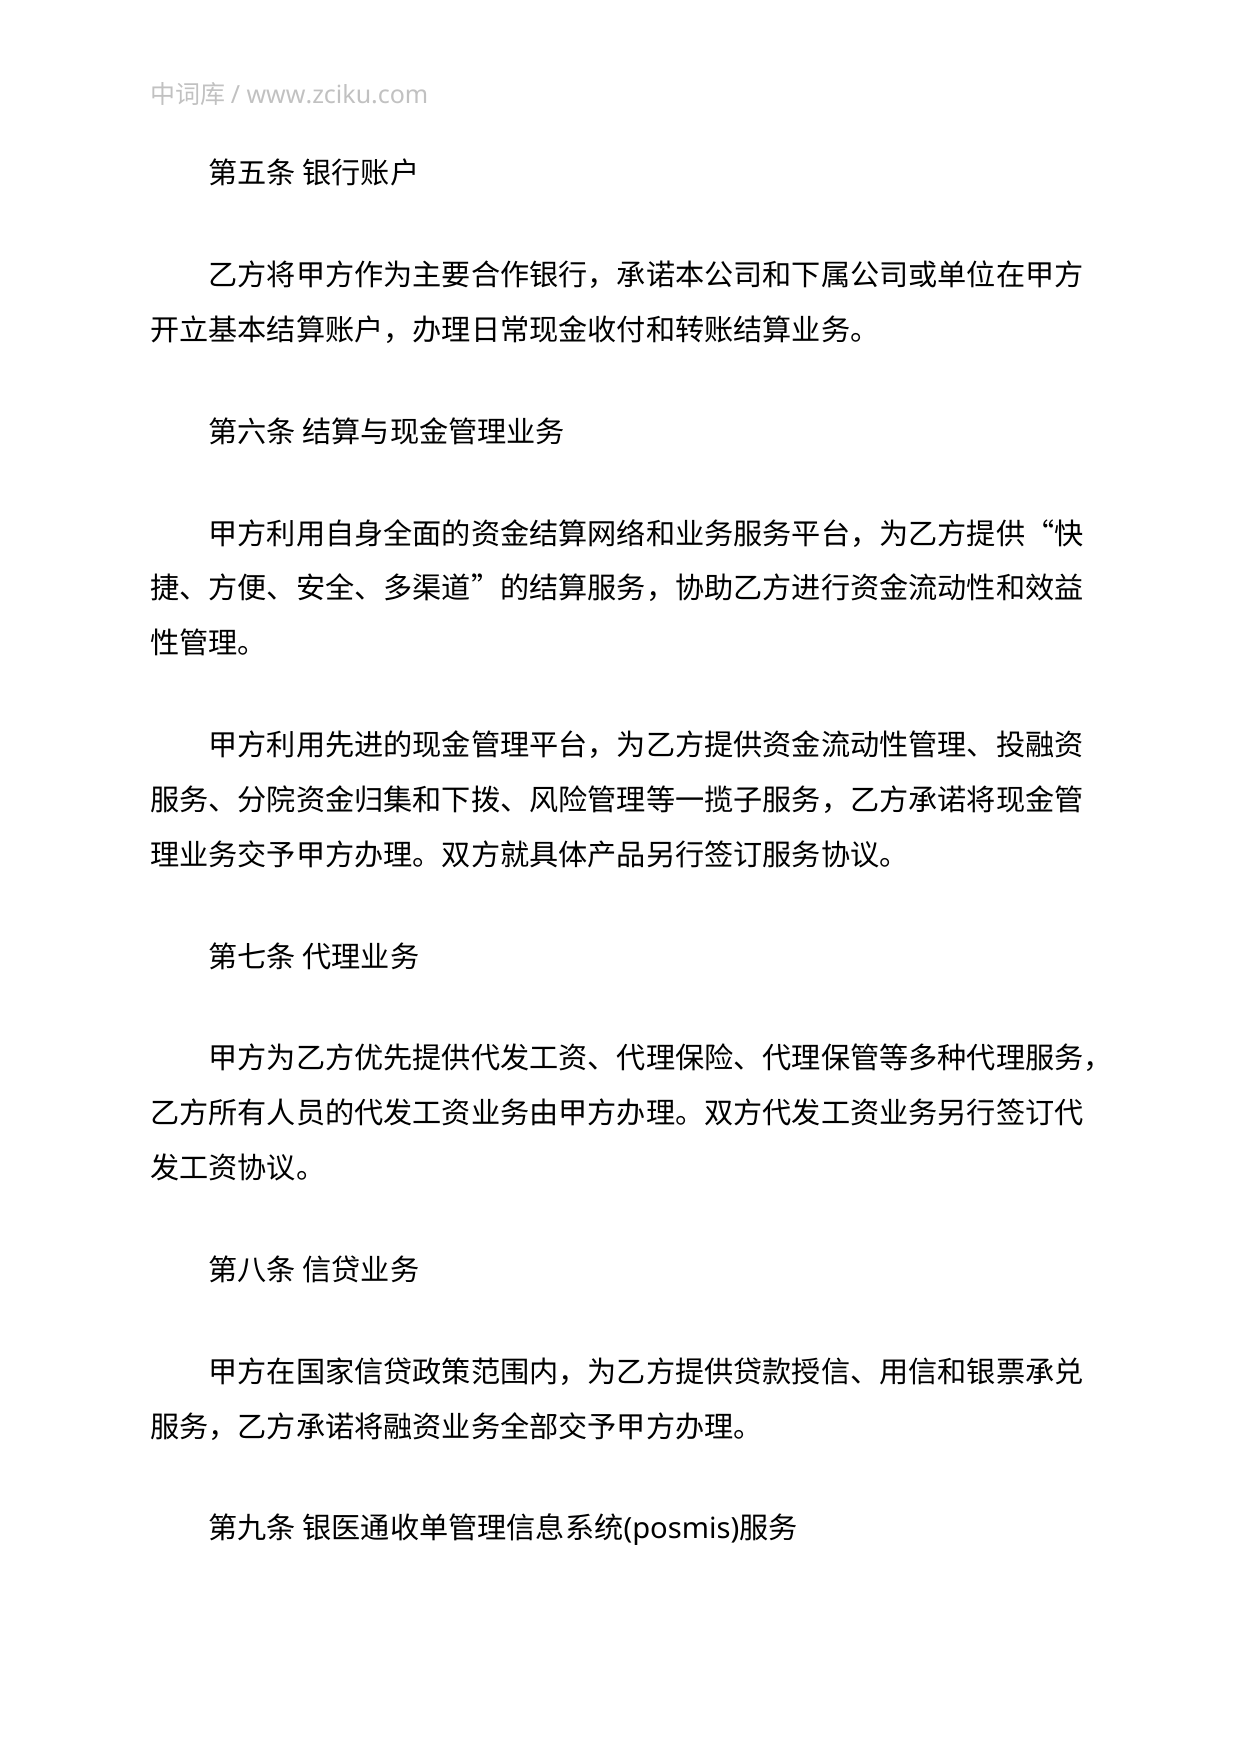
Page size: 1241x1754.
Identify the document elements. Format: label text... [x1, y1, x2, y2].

text 甲方为乙方优先提供代发工资、代理保险、代理保管等多种代理服务，乙方所有人员的代发工资业务由甲方办理。双方代发工资业务另行签订代发工资协议。 [150, 1035, 1090, 1187]
text 乙方将甲方作为主要合作银行，承诺本公司和下属公司或单位在甲方开立基本结算账户，办理日常现金收付和转账结算业务。 [150, 252, 1090, 349]
text 甲方利用先进的现金管理平台，为乙方提供资金流动性管理、投融资服务、分院资金归集和下拨、风险管理等一揽子服务，乙方承诺将现金管理业务交予甲方办理。双方就具体产品另行签订服务协议。 [150, 722, 1090, 874]
text 第五条 银行账户 [150, 150, 1090, 192]
text 第九条 银医通收单管理信息系统(posmis)服务 [150, 1505, 1090, 1547]
text 第六条 结算与现金管理业务 [150, 408, 1090, 451]
text 第八条 信贷业务 [150, 1247, 1090, 1289]
text 甲方在国家信贷政策范围内，为乙方提供贷款授信、用信和银票承兑服务，乙方承诺将融资业务全部交予甲方办理。 [150, 1348, 1090, 1446]
text 第七条 代理业务 [150, 933, 1090, 976]
text 甲方利用自身全面的资金结算网络和业务服务平台，为乙方提供“快捷、方便、安全、多渠道”的结算服务，协助乙方进行资金流动性和效益性管理。 [150, 510, 1090, 662]
